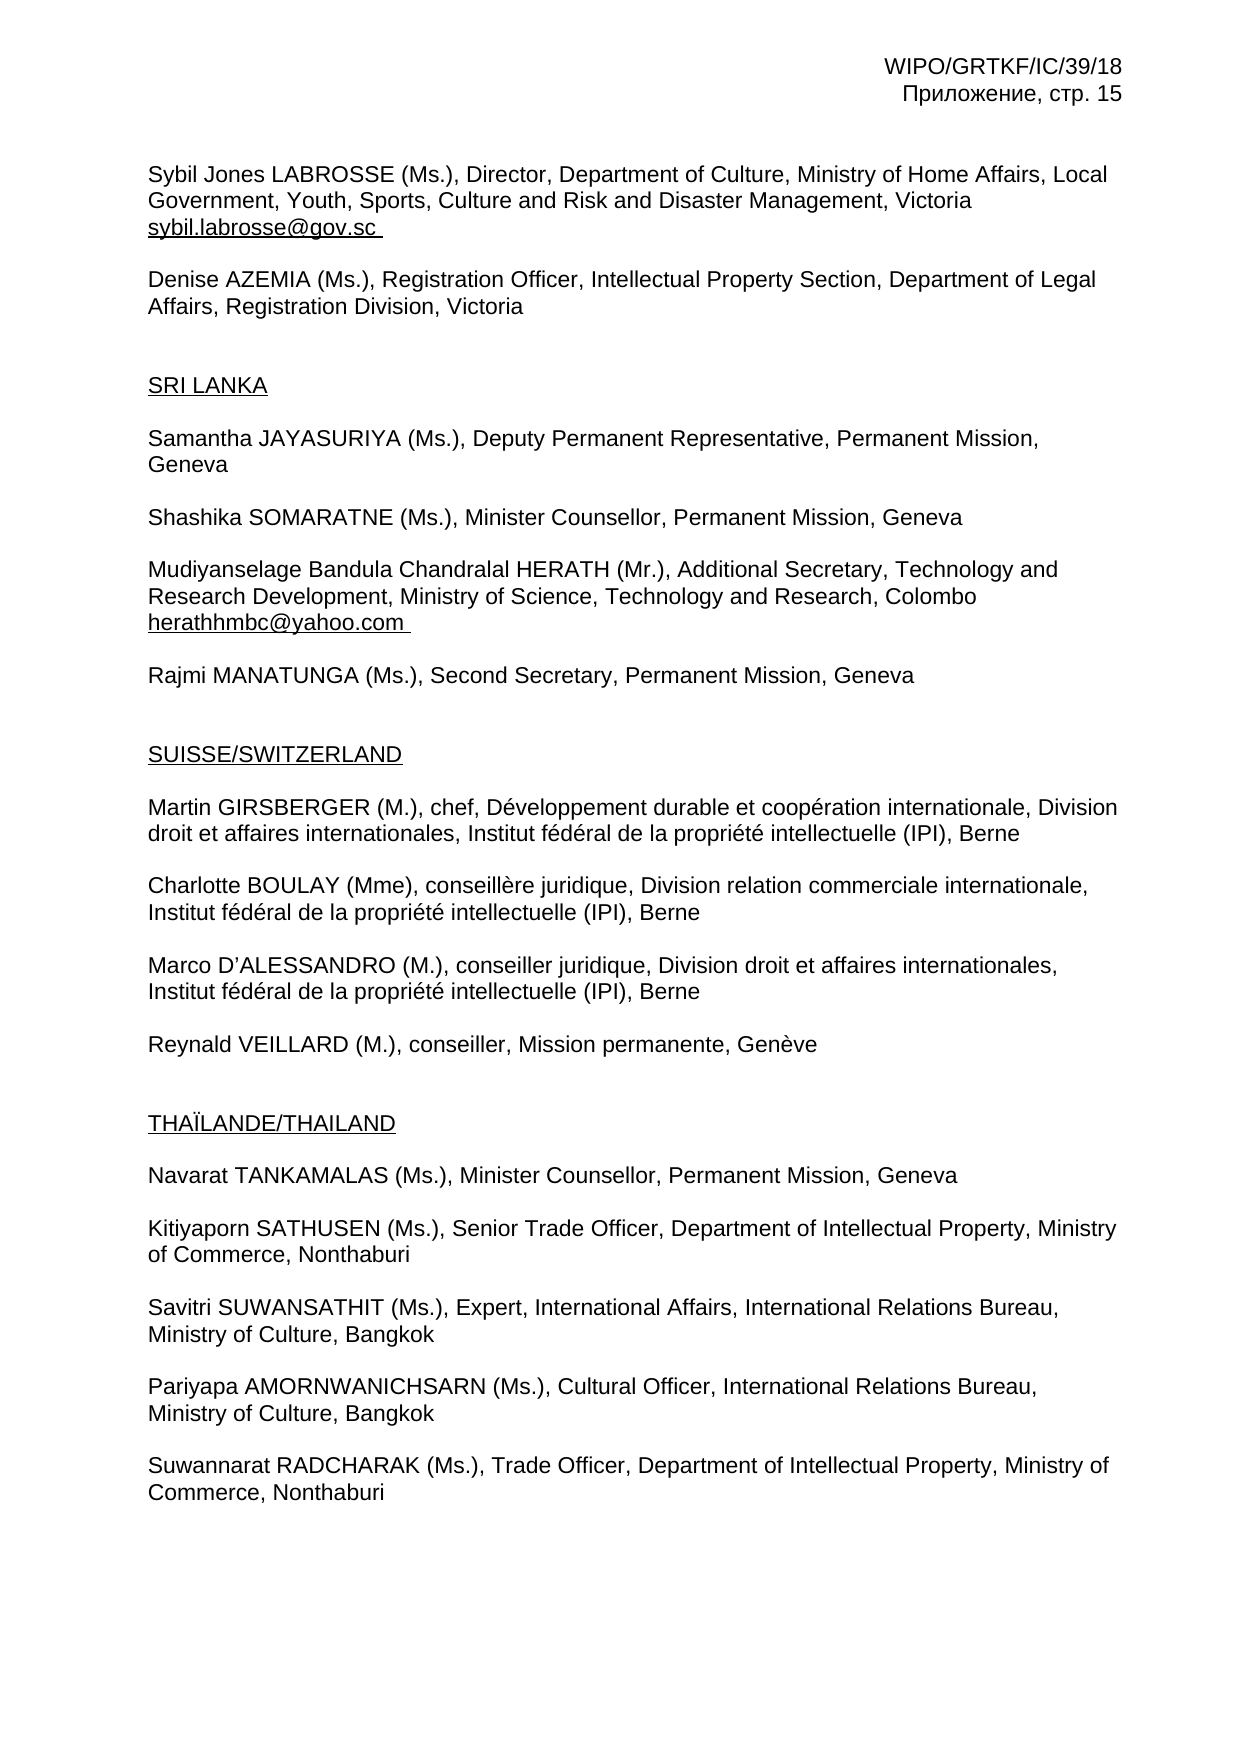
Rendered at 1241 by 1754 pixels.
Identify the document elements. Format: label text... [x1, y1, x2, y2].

text Reynald VEILLARD (M.), conseiller, Mission permanente, Genève [148, 1031, 1122, 1057]
text Mudiyanselage Bandula Chandralal HERATH (Mr.), Additional Secretary, Technology and Research Development, Ministry of Science, Technology and Research, Colombo [148, 556, 1122, 609]
text Marco D’ALESSANDRO (M.), conseiller juridique, Division droit et affaires internationales, Institut fédéral de la propriété intellectuelle (IPI), Berne [148, 952, 1122, 1004]
text Charlotte BOULAY (Mme), conseillère juridique, Division relation commerciale internationale, Institut fédéral de la propriété intellectuelle (IPI), Berne [148, 872, 1122, 925]
text Savitri SUWANSATHIT (Ms.), Expert, International Affairs, International Relations Bureau, Ministry of Culture, Bangkok [148, 1294, 1122, 1347]
text Shashika SOMARATNE (Ms.), Minister Counsellor, Permanent Mission, Geneva [148, 503, 1122, 530]
text THAÏLANDE/THAILAND [148, 1110, 1122, 1136]
text Pariyapa AMORNWANICHSARN (Ms.), Cultural Officer, International Relations Bureau, Ministry of Culture, Bangkok [148, 1373, 1122, 1426]
text sybil.labrosse@gov.sc [148, 214, 1122, 240]
text Denise AZEMIA (Ms.), Registration Officer, Intellectual Property Section, Department of Legal Affairs, Registration Division, Victoria [148, 266, 1122, 319]
text SRI LANKA [148, 372, 1122, 398]
text Samantha JAYASURIYA (Ms.), Deputy Permanent Representative, Permanent Mission, Geneva [148, 424, 1122, 477]
text Martin GIRSBERGER (M.), chef, Développement durable et coopération internationale, Division droit et affaires internationales, Institut fédéral de la propriété intellectuelle (IPI), Berne [148, 793, 1122, 846]
text herathhmbc@yahoo.com [148, 609, 1122, 635]
text Rajmi MANATUNGA (Ms.), Second Secretary, Permanent Mission, Geneva [148, 662, 1122, 688]
text Navarat TANKAMALAS (Ms.), Minister Counsellor, Permanent Mission, Geneva [148, 1162, 1122, 1189]
text Suwannarat RADCHARAK (Ms.), Trade Officer, Department of Intellectual Property, Ministry of Commerce, Nonthaburi [148, 1452, 1122, 1505]
text SUISSE/SWITZERLAND [148, 741, 1122, 767]
text Kitiyaporn SATHUSEN (Ms.), Senior Trade Officer, Department of Intellectual Property, Ministry of Commerce, Nonthaburi [148, 1215, 1122, 1268]
text Sybil Jones LABROSSE (Ms.), Director, Department of Culture, Ministry of Home Affairs, Local Government, Youth, Sports, Culture and Risk and Disaster Management, Victoria [148, 161, 1122, 214]
